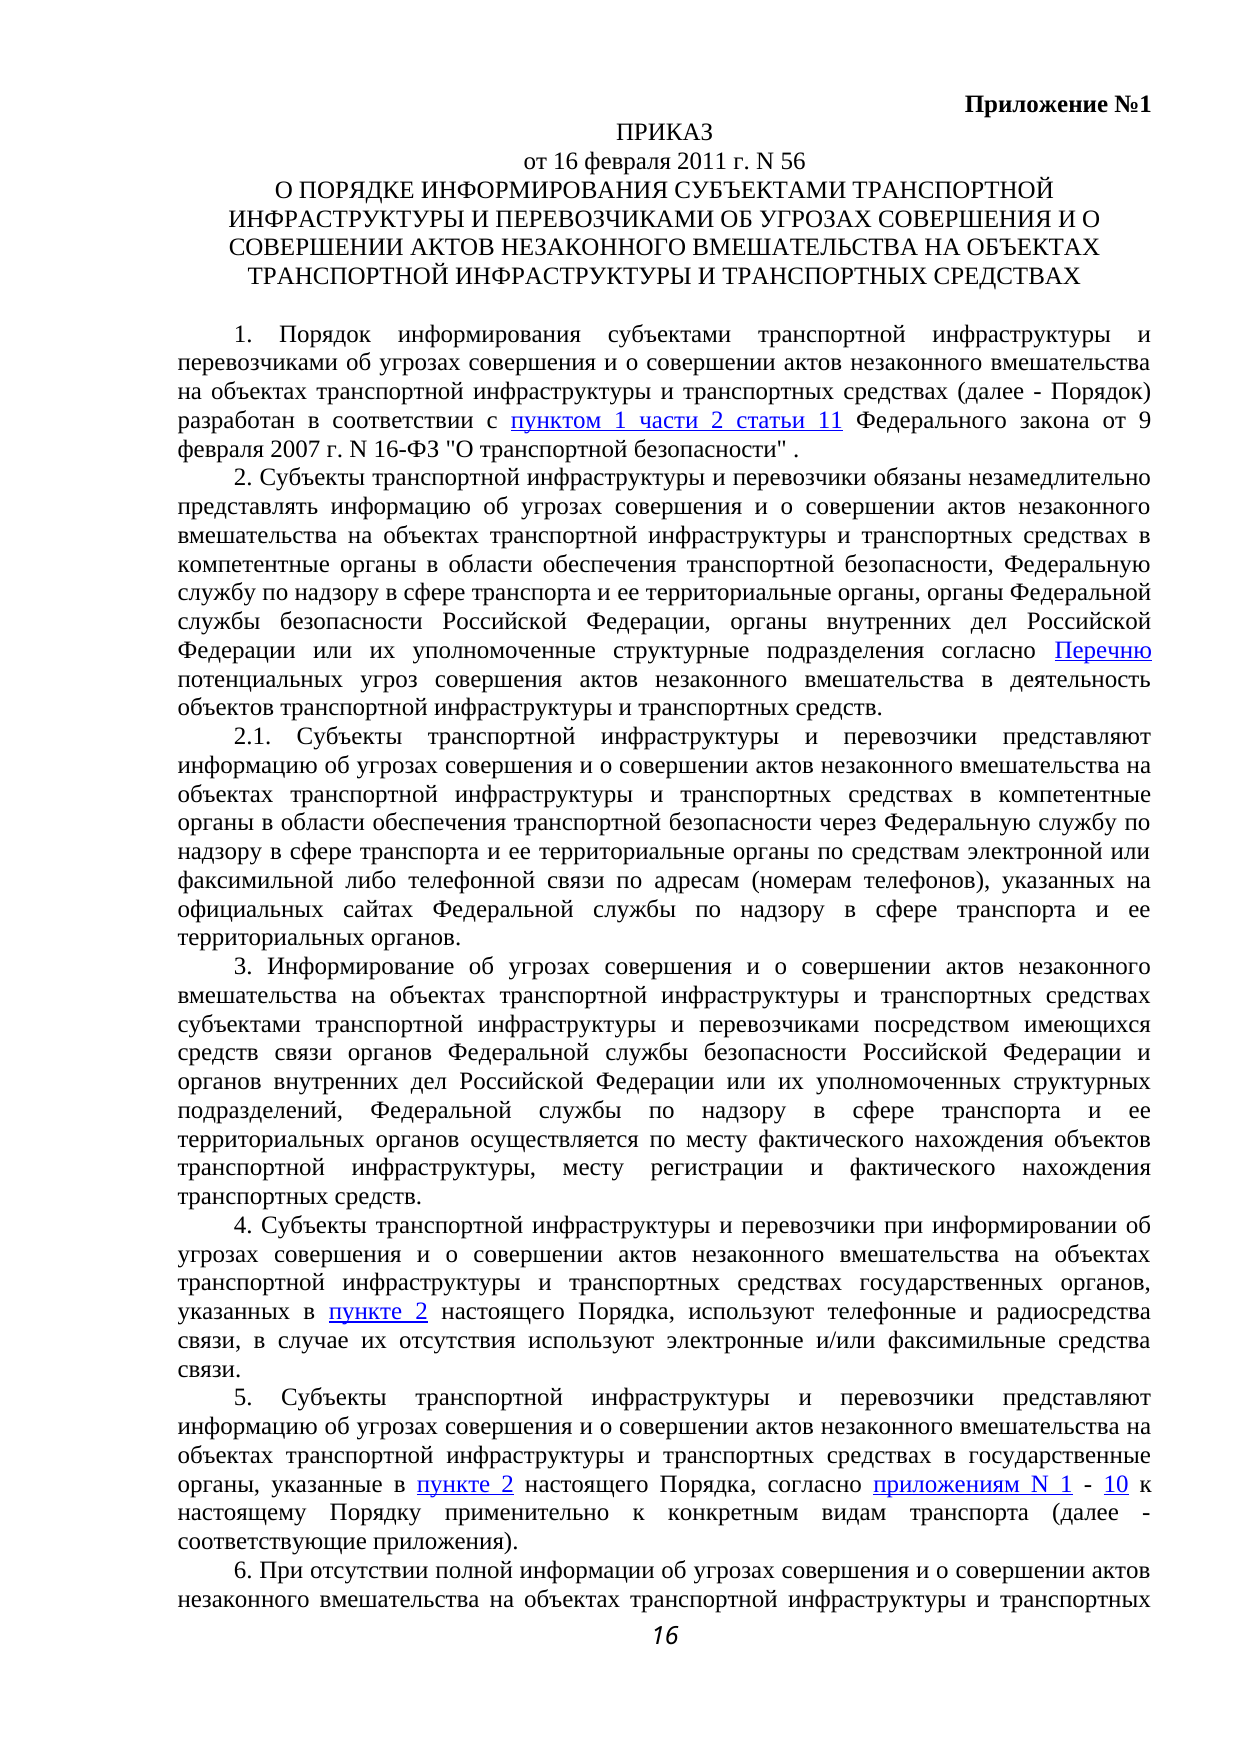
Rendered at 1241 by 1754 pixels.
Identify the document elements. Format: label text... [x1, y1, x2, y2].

text 2.1. Субъекты транспортной инфраструктуры и перевозчики представляют информацию об угрозах совершения и о совершении актов незаконного вмешательства на объектах транспортной инфраструктуры и транспортных средствах в компетентные органы в области обеспечения транспортной безопасности через Федеральную службу по надзору в сфере транспорта и ее территориальные органы по средствам электронной или факсимильной либо телефонной связи по адресам (номерам телефонов), указанных на официальных сайтах Федеральной службы по надзору в сфере транспорта и ее территориальных органов. [177, 721, 1152, 951]
text О ПОРЯДКЕ ИНФОРМИРОВАНИЯ СУБЪЕКТАМИ ТРАНСПОРТНОЙ ИНФРАСТРУКТУРЫ И ПЕРЕВОЗЧИКАМИ ОБ УГРОЗАХ СОВЕРШЕНИЯ И О СОВЕРШЕНИИ АКТОВ НЕЗАКОННОГО ВМЕШАТЕЛЬСТВА НА ОБЪЕКТАХ ТРАНСПОРТНОЙ ИНФРАСТРУКТУРЫ И ТРАНСПОРТНЫХ СРЕДСТВАХ [177, 175, 1152, 290]
text Приложение №1 [177, 89, 1152, 117]
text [177, 1555, 1152, 1612]
text 3. Информирование об угрозах совершения и о совершении актов незаконного вмешательства на объектах транспортной инфраструктуры и транспортных средствах субъектами транспортной инфраструктуры и перевозчиками посредством имеющихся средств связи органов Федеральной службы безопасности Российской Федерации и органов внутренних дел Российской Федерации или их уполномоченных структурных подразделений, Федеральной службы по надзору в сфере транспорта и ее территориальных органов осуществляется по месту фактического нахождения объектов транспортной инфраструктуры, месту регистрации и фактического нахождения транспортных средств. [177, 951, 1152, 1210]
text от 16 февраля 2011 г. N 56 [177, 146, 1152, 175]
text 4. Субъекты транспортной инфраструктуры и перевозчики при информировании об угрозах совершения и о совершении актов незаконного вмешательства на объектах транспортной инфраструктуры и транспортных средствах государственных органов, указанных в пункте 2 настоящего Порядка, используют телефонные и радиосредства связи, в случае их отсутствия используют электронные и/или факсимильные средства связи. [177, 1210, 1152, 1382]
text ПРИКАЗ [177, 117, 1152, 146]
text 1. Порядок информирования субъектами транспортной инфраструктуры и перевозчиками об угрозах совершения и о совершении актов незаконного вмешательства на объектах транспортной инфраструктуры и транспортных средствах (далее - Порядок) разработан в соответствии с пунктом 1 части 2 статьи 11 Федерального закона от 9 февраля 2007 г. N 16-ФЗ "О транспортной безопасности" . [177, 319, 1152, 462]
text 5. Субъекты транспортной инфраструктуры и перевозчики представляют информацию об угрозах совершения и о совершении актов незаконного вмешательства на объектах транспортной инфраструктуры и транспортных средствах в государственные органы, указанные в пункте 2 настоящего Порядка, согласно приложениям N 1 - 10 к настоящему Порядку применительно к конкретным видам транспорта (далее - соответствующие приложения). [177, 1382, 1152, 1555]
text 2. Субъекты транспортной инфраструктуры и перевозчики обязаны незамедлительно представлять информацию об угрозах совершения и о совершении актов незаконного вмешательства на объектах транспортной инфраструктуры и транспортных средствах в компетентные органы в области обеспечения транспортной безопасности, Федеральную службу по надзору в сфере транспорта и ее территориальные органы, органы Федеральной службы безопасности Российской Федерации, органы внутренних дел Российской Федерации или их уполномоченные структурные подразделения согласно Перечню потенциальных угроз совершения актов незаконного вмешательства в деятельность объектов транспортной инфраструктуры и транспортных средств. [177, 462, 1152, 721]
